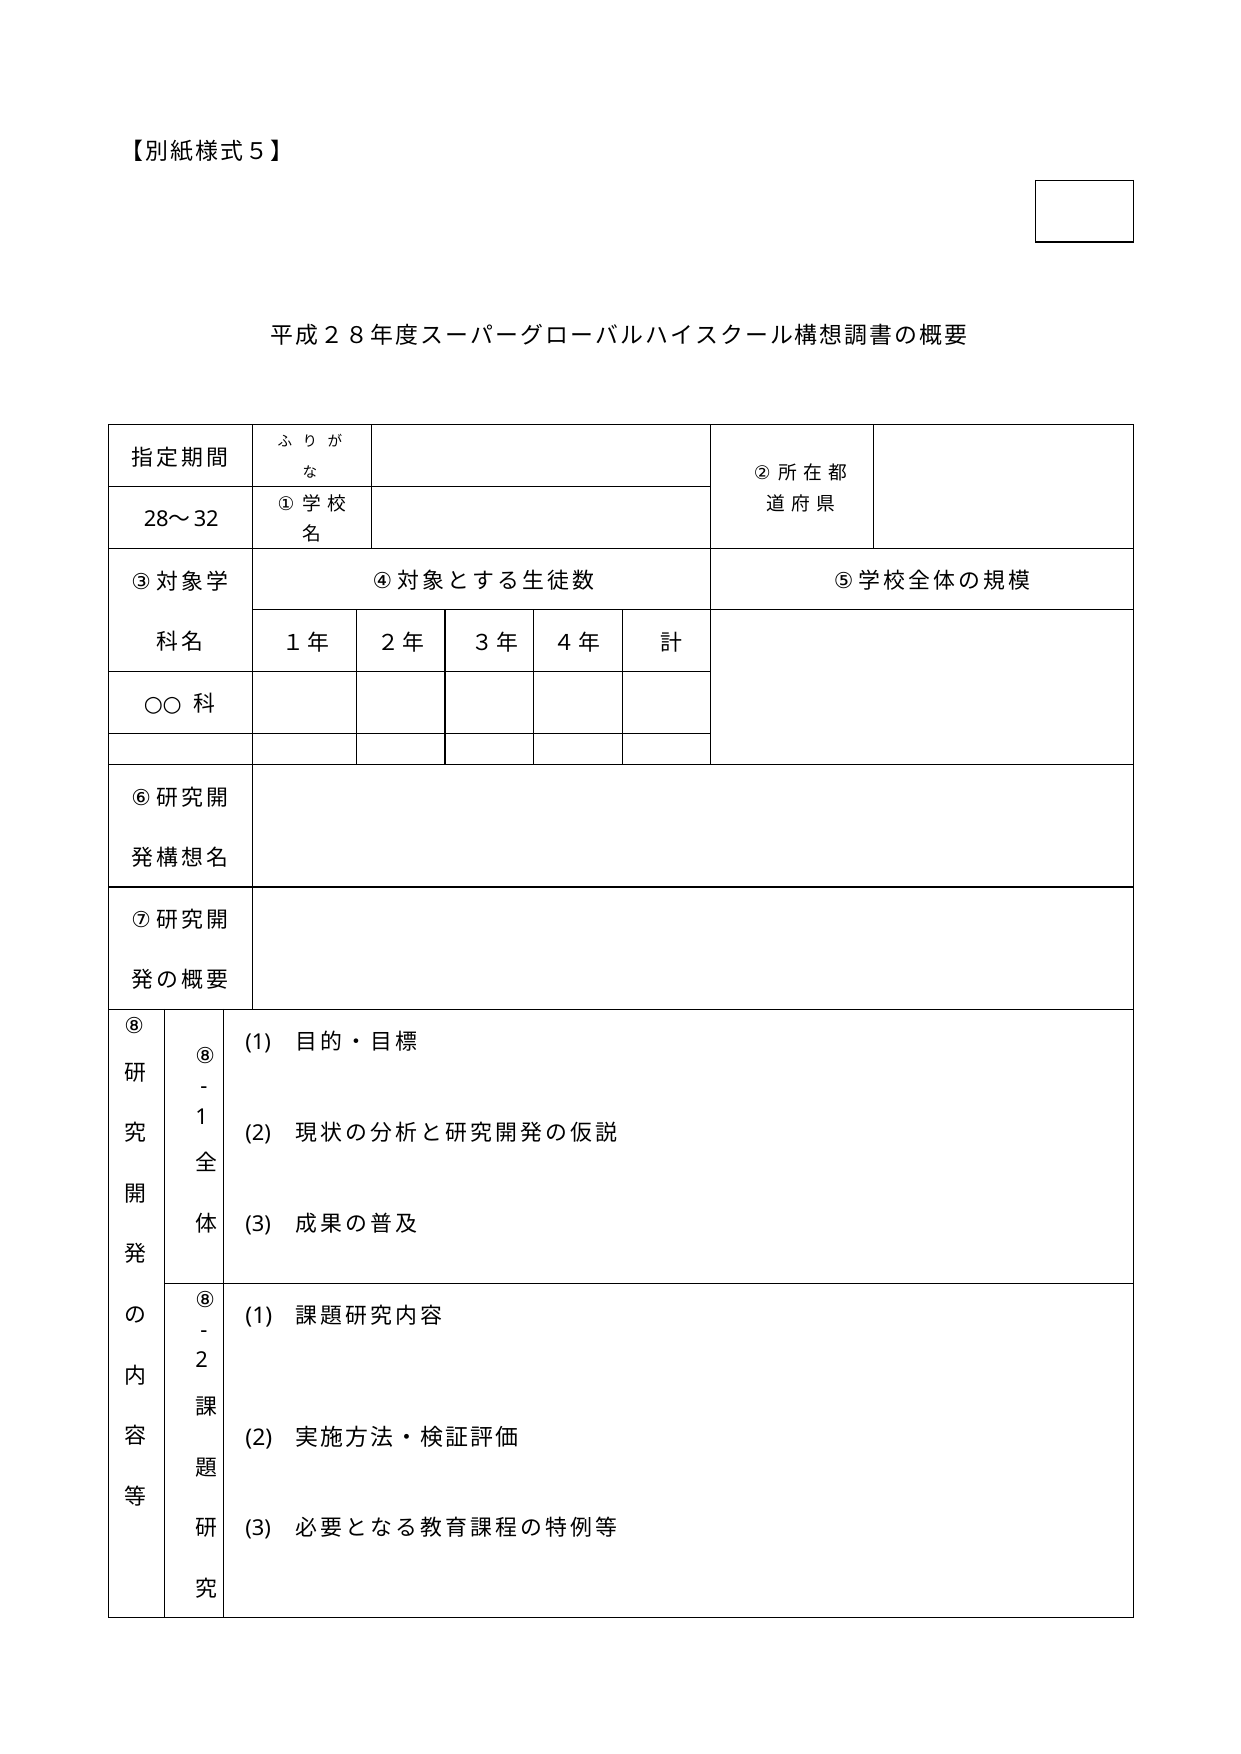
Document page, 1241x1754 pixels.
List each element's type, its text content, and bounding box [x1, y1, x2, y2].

table_cell ⑤学校全体の規模 [711, 549, 1133, 609]
table_header [1036, 181, 1133, 241]
table_cell ⑦研究開発の概要 [109, 888, 252, 1009]
table_cell ○○科 [109, 672, 252, 733]
table_cell [534, 672, 622, 733]
table_cell [253, 765, 1133, 886]
table_header 指定期間 [109, 425, 252, 486]
table_cell [372, 487, 710, 548]
table_cell 課題研究内容 実施方法・検証評価 必要となる教育課程の特例等 [224, 1284, 1133, 1617]
table_cell ２年 [357, 610, 444, 671]
table_cell ⑥研究開発構想名 [109, 765, 252, 886]
table_header ふりがな [253, 425, 371, 486]
table_header ②所在都道府県 [711, 425, 873, 548]
table_cell [253, 888, 1133, 1009]
table_cell 計 [623, 610, 710, 671]
table_cell [446, 672, 533, 733]
table_cell [711, 610, 1133, 764]
table_cell ⑧-1全体 [165, 1010, 223, 1282]
table_cell ⑧-2課題研究 [165, 1284, 223, 1617]
table_cell [534, 734, 622, 764]
table_cell 目的・目標 現状の分析と研究開発の仮説 成果の普及 [224, 1010, 1133, 1282]
table_header [874, 425, 1133, 548]
table_cell [446, 734, 533, 764]
table_cell ①学校名 [253, 487, 371, 548]
text 平成２８年度スーパーグローバルハイスクール構想調書の概要 [120, 303, 1120, 364]
table_cell [623, 672, 710, 733]
table_cell [623, 734, 710, 764]
table_header [372, 425, 710, 486]
table_cell [357, 734, 444, 764]
text 【別紙様式５】 [120, 119, 1120, 180]
table_cell [109, 734, 252, 764]
table_cell 28～32 [109, 487, 252, 548]
table_cell [253, 672, 356, 733]
table_cell ３年 [446, 610, 533, 671]
table_cell ４年 [534, 610, 622, 671]
table_cell ③対象学科名 [109, 549, 252, 671]
table_cell ④対象とする生徒数 [253, 549, 710, 609]
table_cell [253, 734, 356, 764]
table_cell [357, 672, 444, 733]
table_cell ⑧研究開発の内容等 [109, 1010, 164, 1617]
table_cell １年 [253, 610, 356, 671]
